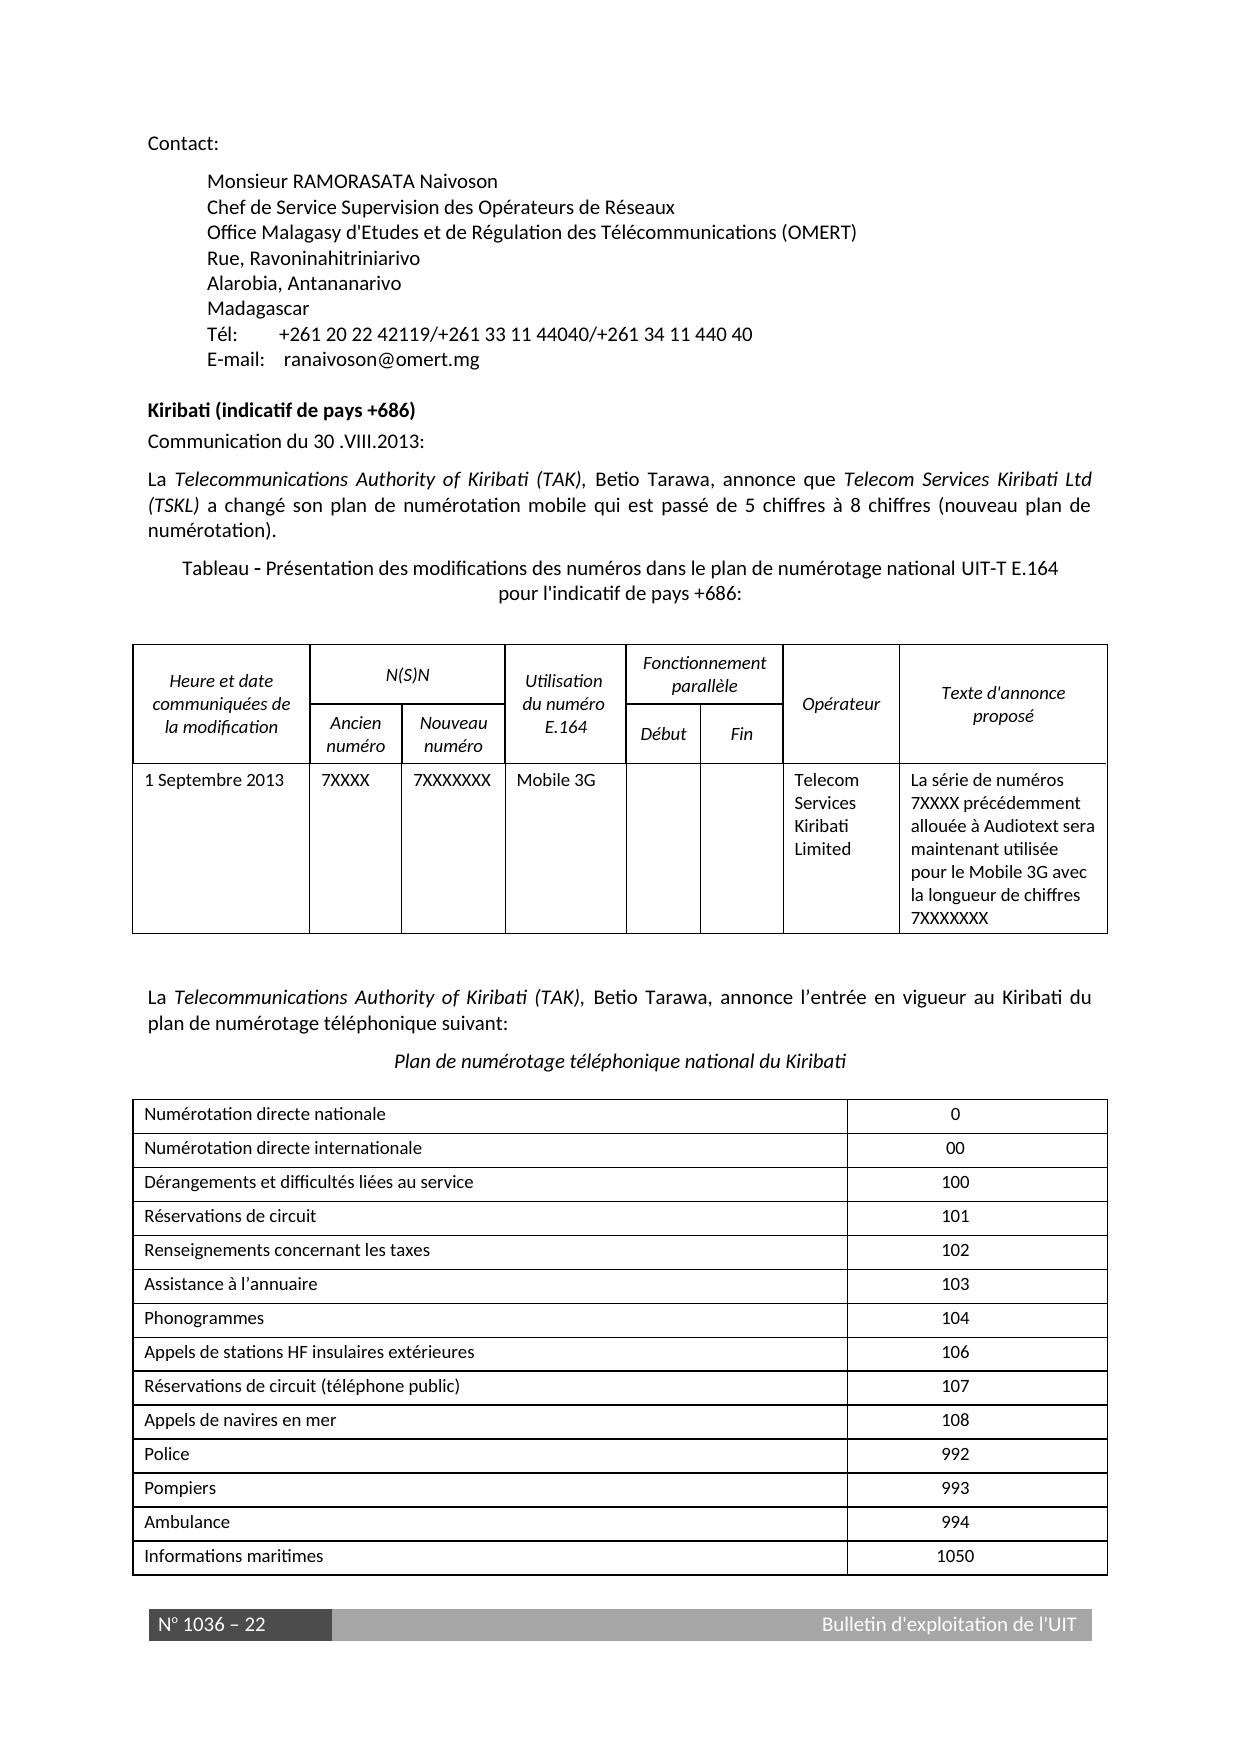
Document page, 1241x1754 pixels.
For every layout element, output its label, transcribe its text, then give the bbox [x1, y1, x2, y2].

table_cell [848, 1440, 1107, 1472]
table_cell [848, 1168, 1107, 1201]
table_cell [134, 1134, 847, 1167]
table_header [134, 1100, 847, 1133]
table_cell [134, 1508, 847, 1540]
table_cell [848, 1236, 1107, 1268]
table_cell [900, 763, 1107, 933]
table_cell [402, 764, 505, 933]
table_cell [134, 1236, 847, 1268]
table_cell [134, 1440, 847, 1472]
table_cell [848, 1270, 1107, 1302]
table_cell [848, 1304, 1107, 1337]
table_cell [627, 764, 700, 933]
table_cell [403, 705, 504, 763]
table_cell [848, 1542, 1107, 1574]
text Contact: [148, 131, 1092, 156]
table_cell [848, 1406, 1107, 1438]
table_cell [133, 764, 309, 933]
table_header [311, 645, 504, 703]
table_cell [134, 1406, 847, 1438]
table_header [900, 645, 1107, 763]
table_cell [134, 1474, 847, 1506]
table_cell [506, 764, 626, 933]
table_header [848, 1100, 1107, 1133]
text Communication du 30 .VIII.2013: [148, 428, 1092, 454]
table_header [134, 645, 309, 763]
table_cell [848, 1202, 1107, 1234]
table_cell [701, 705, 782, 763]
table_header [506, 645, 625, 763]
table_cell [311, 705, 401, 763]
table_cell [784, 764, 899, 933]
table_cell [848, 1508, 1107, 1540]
text La Telecommunications Authority of Kiribati (TAK), Betio Tarawa, annonce que Telecom Services Kiribati Ltd (TSKL) a changé son plan de numérotation mobile qui est passé de 5 chiffres à 8 chiffres (nouveau plan de numérotation). [148, 466, 1092, 543]
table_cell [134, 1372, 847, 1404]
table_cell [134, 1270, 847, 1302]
subtitle Kiribati (indicatif de pays +686) [148, 397, 1092, 422]
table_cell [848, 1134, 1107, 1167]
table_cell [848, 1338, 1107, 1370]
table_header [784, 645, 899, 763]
text Monsieur RAMORASATA Naivoson Chef de Service Supervision des Opérateurs de Réseaux Office Malagasy d'Etudes et de Régulation des Télécommunications (OMERT) Rue, Ravoninahitriniarivo Alarobia, Antananarivo Madagascar Tél: +261 20 22 42119/+261 33 11 44040/+261 34 11 440 40 E-mail: ranaivoson@omert.mg [148, 168, 1092, 372]
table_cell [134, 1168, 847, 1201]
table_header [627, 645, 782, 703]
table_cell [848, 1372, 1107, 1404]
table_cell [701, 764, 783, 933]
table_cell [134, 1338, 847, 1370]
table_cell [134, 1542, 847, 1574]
text La Telecommunications Authority of Kiribati (TAK), Betio Tarawa, annonce l’entrée en vigueur au Kiribati du plan de numérotage téléphonique suivant: [148, 984, 1092, 1035]
text Tableau Présentation des modifications des numéros dans le plan de numérotage national UIT-T E.164 pour l'indicatif de pays +686: [148, 555, 1092, 606]
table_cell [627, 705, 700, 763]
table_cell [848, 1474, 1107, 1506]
text Plan de numérotage téléphonique national du Kiribati [148, 1048, 1092, 1073]
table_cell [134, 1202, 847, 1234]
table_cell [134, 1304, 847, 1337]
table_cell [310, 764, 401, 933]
